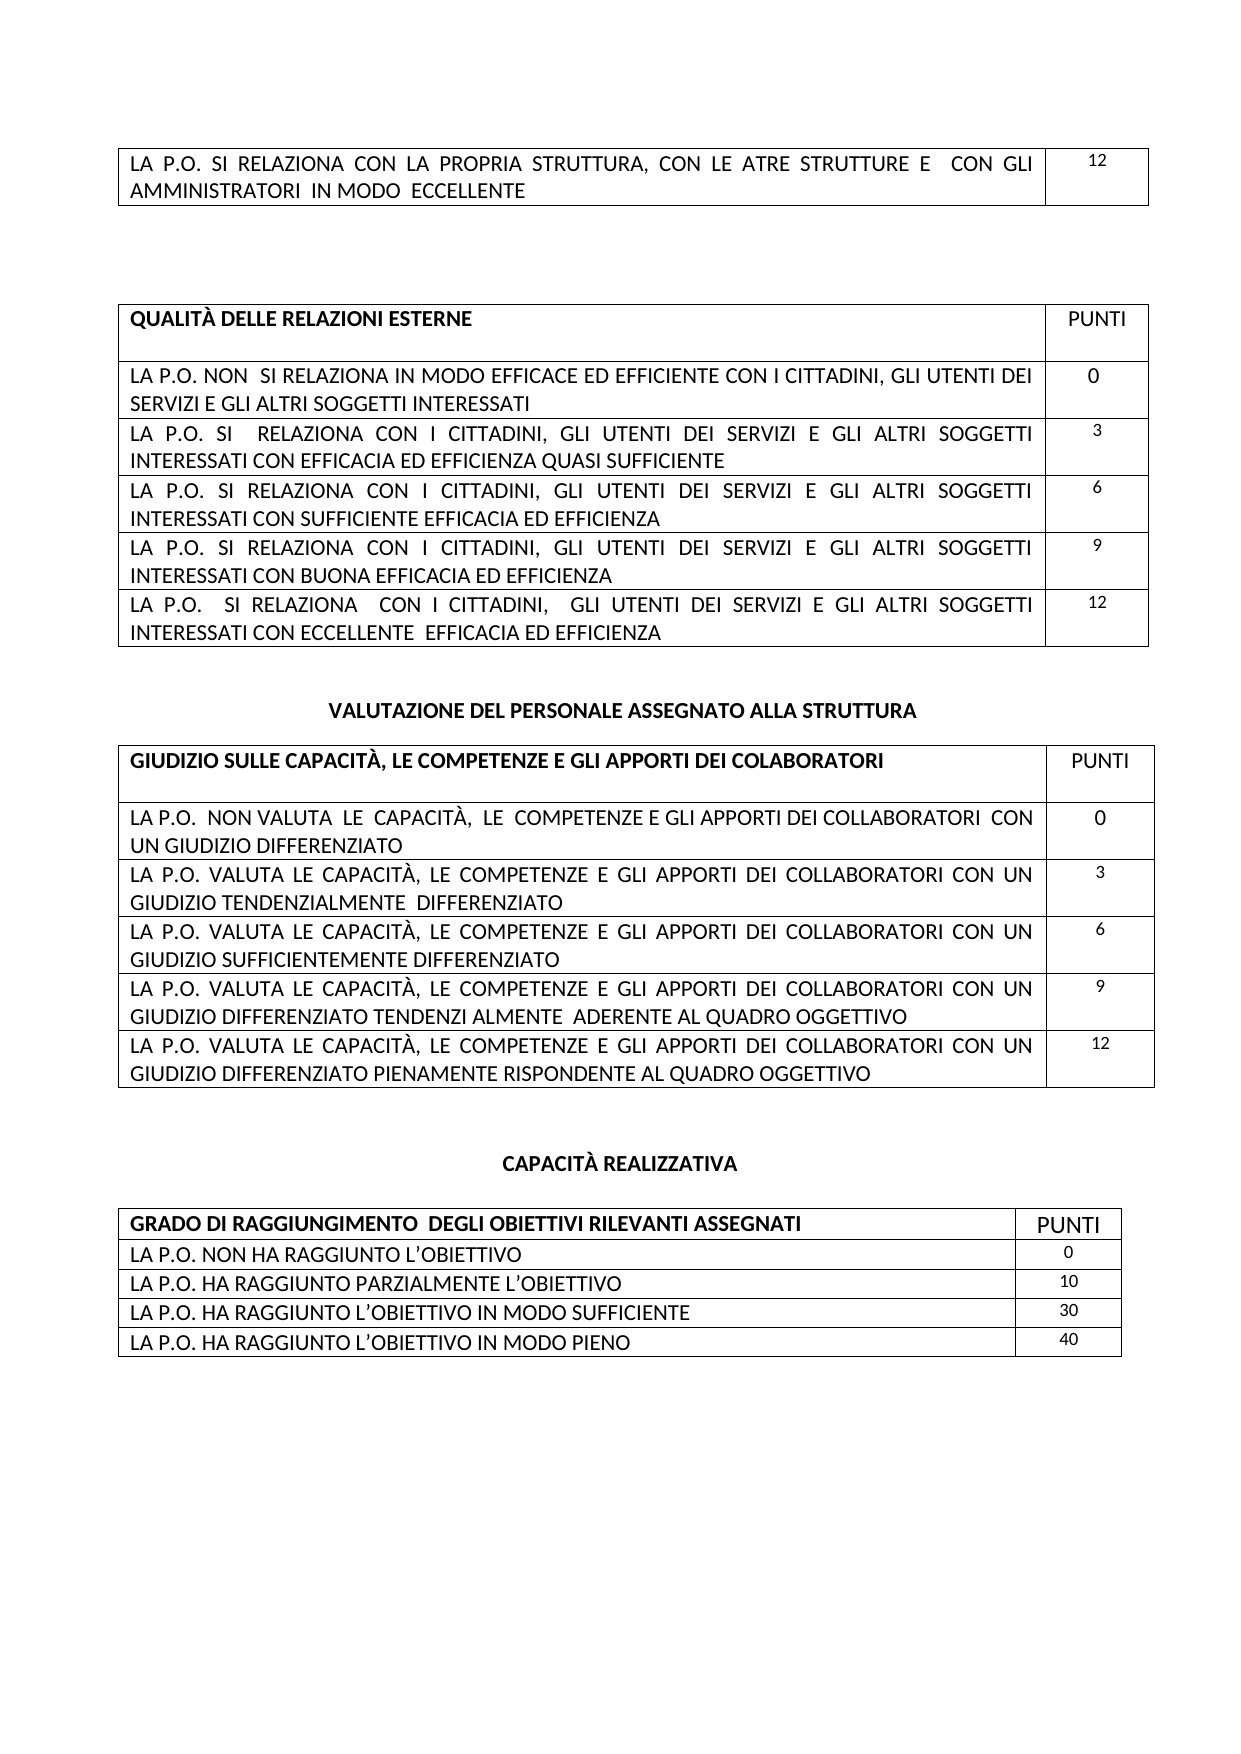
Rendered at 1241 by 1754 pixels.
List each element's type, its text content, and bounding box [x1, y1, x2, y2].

table_cell LA P.O. SI RELAZIONA CON I CITTADINI, GLI UTENTI DEI SERVIZI E GLI ALTRI SOGGETTI INTERESSATI CON BUONA EFFICACIA ED EFFICIENZA [119, 533, 1045, 589]
table_cell 12 [1047, 1031, 1154, 1087]
table_cell LA P.O. NON VALUTA LE CAPACITÀ, LE COMPETENZE E GLI APPORTI DEI COLLABORATORI CON UN GIUDIZIO DIFFERENZIATO [119, 803, 1046, 859]
table_cell LA P.O. VALUTA LE CAPACITÀ, LE COMPETENZE E GLI APPORTI DEI COLLABORATORI CON UN GIUDIZIO DIFFERENZIATO PIENAMENTE RISPONDENTE AL QUADRO OGGETTIVO [119, 1031, 1046, 1087]
table_cell LA P.O. NON HA RAGGIUNTO L’OBIETTIVO [119, 1240, 1015, 1268]
table_cell LA P.O. HA RAGGIUNTO PARZIALMENTE L’OBIETTIVO [119, 1270, 1015, 1297]
table_cell LA P.O. HA RAGGIUNTO L’OBIETTIVO IN MODO SUFFICIENTE [119, 1299, 1015, 1327]
table_cell 0 [1016, 1240, 1121, 1268]
table_header PUNTI [1046, 305, 1148, 361]
table_header GIUDIZIO SULLE CAPACITÀ, LE COMPETENZE E GLI APPORTI DEI COLABORATORI [119, 746, 1046, 802]
table_cell 10 [1016, 1270, 1121, 1297]
table_cell LA P.O. SI RELAZIONA CON I CITTADINI, GLI UTENTI DEI SERVIZI E GLI ALTRI SOGGETTI INTERESSATI CON EFFICACIA ED EFFICIENZA QUASI SUFFICIENTE [119, 419, 1045, 475]
text CAPACITÀ REALIZZATIVA [118, 1149, 1122, 1177]
table_cell LA P.O. VALUTA LE CAPACITÀ, LE COMPETENZE E GLI APPORTI DEI COLLABORATORI CON UN GIUDIZIO DIFFERENZIATO TENDENZI ALMENTE ADERENTE AL QUADRO OGGETTIVO [119, 974, 1046, 1030]
table_cell 0 [1047, 803, 1154, 859]
table_cell 30 [1016, 1299, 1121, 1327]
table_cell 40 [1016, 1328, 1121, 1356]
table_cell LA P.O. VALUTA LE CAPACITÀ, LE COMPETENZE E GLI APPORTI DEI COLLABORATORI CON UN GIUDIZIO SUFFICIENTEMENTE DIFFERENZIATO [119, 917, 1046, 973]
table_cell 6 [1046, 476, 1148, 532]
table_header PUNTI [1047, 746, 1154, 802]
table_cell LA P.O. VALUTA LE CAPACITÀ, LE COMPETENZE E GLI APPORTI DEI COLLABORATORI CON UN GIUDIZIO TENDENZIALMENTE DIFFERENZIATO [119, 860, 1046, 916]
table_cell 12 [1046, 590, 1148, 646]
table_header PUNTI [1016, 1209, 1121, 1239]
table_cell 3 [1047, 860, 1154, 916]
table_header GRADO DI RAGGIUNGIMENTO DEGLI OBIETTIVI RILEVANTI ASSEGNATI [119, 1209, 1015, 1239]
table_cell 9 [1047, 974, 1154, 1030]
table_cell 0 [1046, 362, 1148, 418]
table_cell LA P.O. NON SI RELAZIONA IN MODO EFFICACE ED EFFICIENTE CON I CITTADINI, GLI UTENTI DEI SERVIZI E GLI ALTRI SOGGETTI INTERESSATI [119, 362, 1045, 418]
table_cell LA P.O. SI RELAZIONA CON I CITTADINI, GLI UTENTI DEI SERVIZI E GLI ALTRI SOGGETTI INTERESSATI CON ECCELLENTE EFFICACIA ED EFFICIENZA [119, 590, 1045, 646]
table_cell 9 [1046, 533, 1148, 589]
table_cell LA P.O. HA RAGGIUNTO L’OBIETTIVO IN MODO PIENO [119, 1328, 1015, 1356]
table_cell LA P.O. SI RELAZIONA CON I CITTADINI, GLI UTENTI DEI SERVIZI E GLI ALTRI SOGGETTI INTERESSATI CON SUFFICIENTE EFFICACIA ED EFFICIENZA [119, 476, 1045, 532]
table_header QUALITÀ DELLE RELAZIONI ESTERNE [119, 305, 1045, 361]
text VALUTAZIONE DEL PERSONALE ASSEGNATO ALLA STRUTTURA [118, 696, 1122, 724]
table_cell 12 [1046, 149, 1148, 205]
table_cell LA P.O. SI RELAZIONA CON LA PROPRIA STRUTTURA, CON LE ATRE STRUTTURE E CON GLI AMMINISTRATORI IN MODO ECCELLENTE [119, 149, 1045, 205]
table_cell 3 [1046, 419, 1148, 475]
table_cell 6 [1047, 917, 1154, 973]
